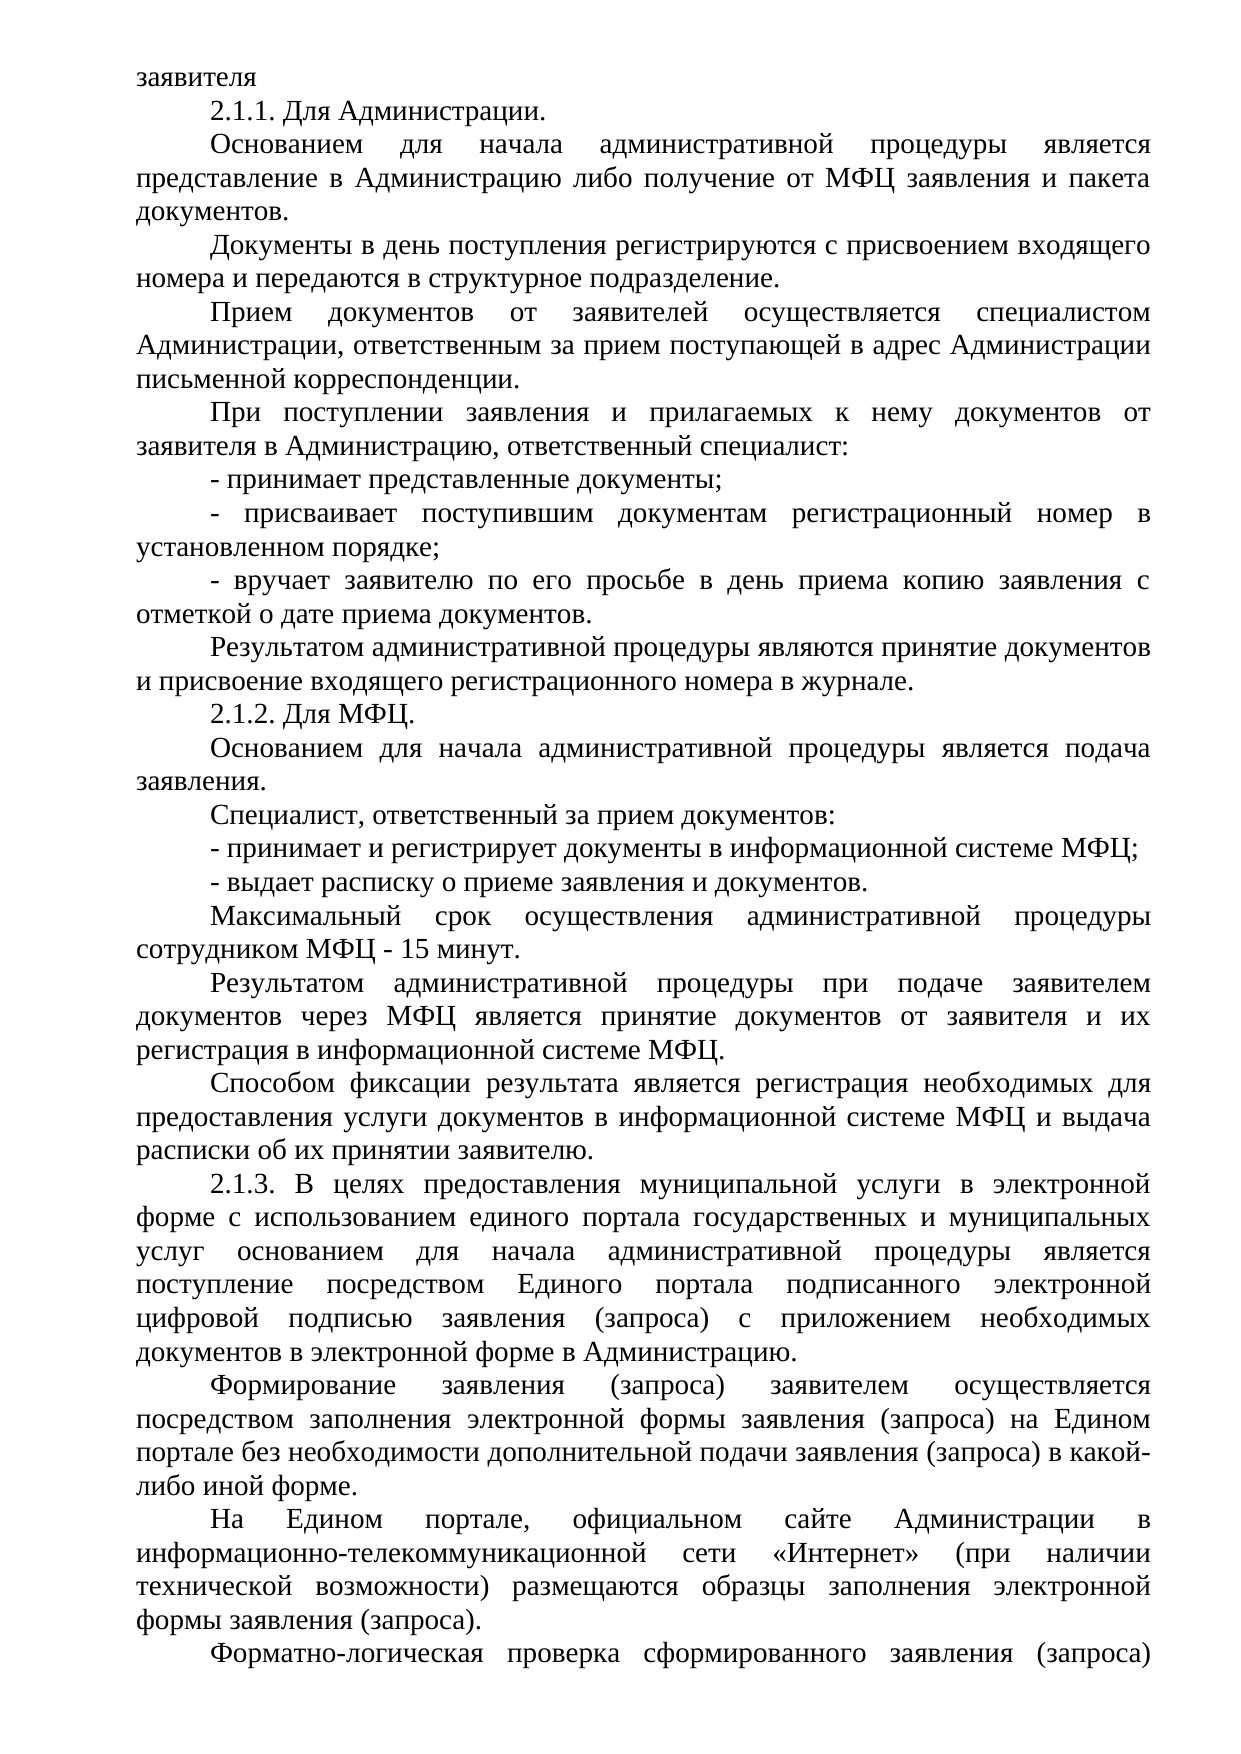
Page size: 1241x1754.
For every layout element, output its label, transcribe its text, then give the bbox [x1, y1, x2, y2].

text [136, 59, 1152, 93]
text - вручает заявителю по его просьбе в день приема копию заявления с отметкой о дате приема документов. [136, 562, 1152, 629]
text Документы в день поступления регистрируются с присвоением входящего номера и передаются в структурное подразделение. [136, 227, 1152, 294]
text Основанием для начала административной процедуры является подача заявления. [136, 730, 1152, 797]
text - принимает и регистрирует документы в информационной системе МФЦ; [136, 831, 1152, 864]
text При поступлении заявления и прилагаемых к нему документов от заявителя в Администрацию, ответственный специалист: [136, 394, 1152, 462]
text Способом фиксации результата является регистрация необходимых для предоставления услуги документов в информационной системе МФЦ и выдача расписки об их принятии заявителю. [136, 1065, 1152, 1166]
text На Едином портале, официальном сайте Администрации в информационно-телекоммуникационной сети «Интернет» (при наличии технической возможности) размещаются образцы заполнения электронной формы заявления (запроса). [136, 1501, 1152, 1636]
text 2.1.1. Для Администрации. [136, 93, 1152, 126]
text Основанием для начала административной процедуры является представление в Администрацию либо получение от МФЦ заявления и пакета документов. [136, 126, 1152, 227]
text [136, 1636, 1152, 1669]
text Максимальный срок осуществления административной процедуры сотрудником МФЦ - 15 минут. [136, 898, 1152, 965]
text 2.1.3. В целях предоставления муниципальной услуги в электронной форме с использованием единого портала государственных и муниципальных услуг основанием для начала административной процедуры является поступление посредством Единого портала подписанного электронной цифровой подписью заявления (запроса) с приложением необходимых документов в электронной форме в Администрацию. [136, 1166, 1152, 1367]
text 2.1.2. Для МФЦ. [136, 696, 1152, 730]
text Формирование заявления (запроса) заявителем осуществляется посредством заполнения электронной формы заявления (запроса) на Едином портале без необходимости дополнительной подачи заявления (запроса) в какой-либо иной форме. [136, 1367, 1152, 1501]
text - выдает расписку о приеме заявления и документов. [136, 864, 1152, 898]
text - принимает представленные документы; [136, 462, 1152, 495]
text Результатом административной процедуры являются принятие документов и присвоение входящего регистрационного номера в журнале. [136, 629, 1152, 696]
text Результатом административной процедуры при подаче заявителем документов через МФЦ является принятие документов от заявителя и их регистрация в информационной системе МФЦ. [136, 965, 1152, 1065]
text - присваивает поступившим документам регистрационный номер в установленном порядке; [136, 495, 1152, 562]
text Специалист, ответственный за прием документов: [136, 797, 1152, 831]
text Прием документов от заявителей осуществляется специалистом Администрации, ответственным за прием поступающей в адрес Администрации письменной корреспонденции. [136, 294, 1152, 394]
